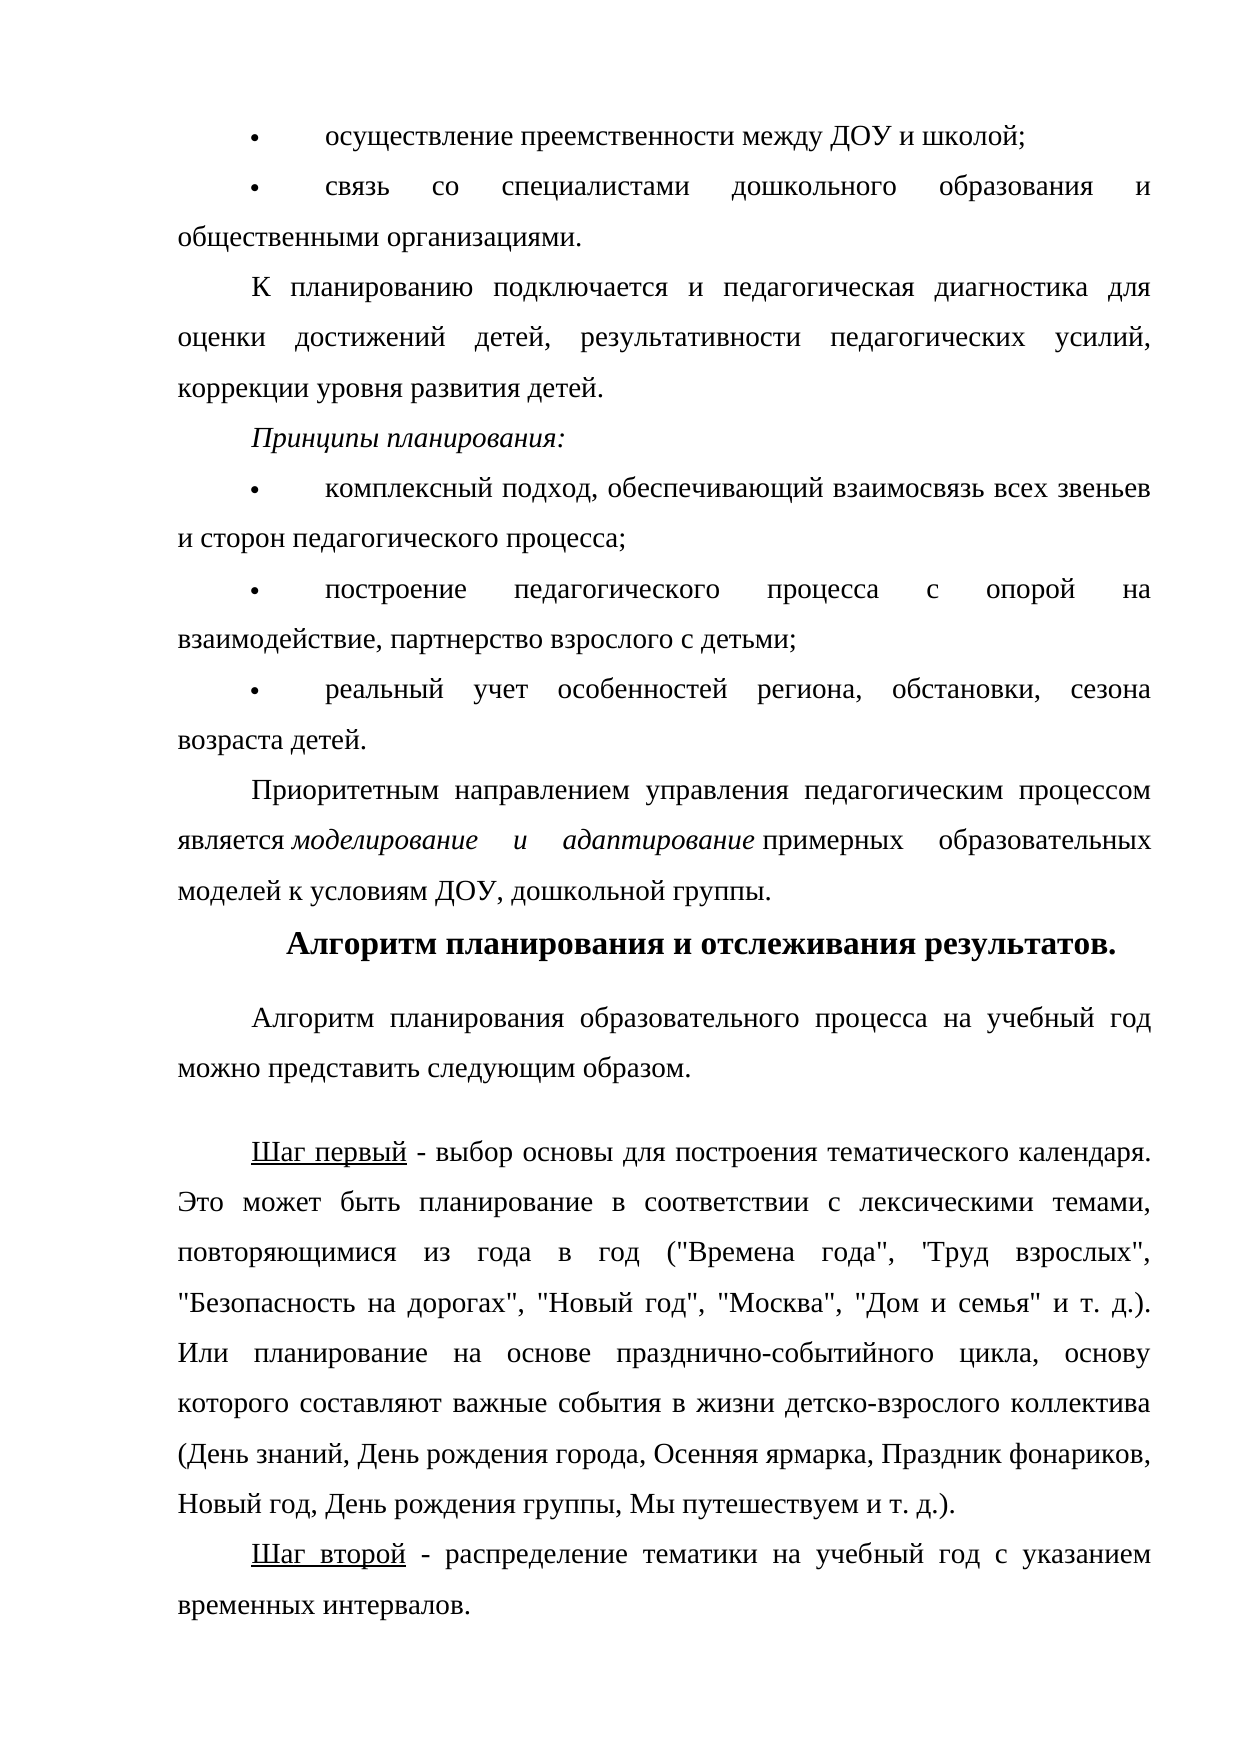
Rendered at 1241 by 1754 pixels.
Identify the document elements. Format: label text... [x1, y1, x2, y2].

text Алгоритм планирования образовательного процесса на учебный год можно представить следующим образом. [177, 1000, 1152, 1084]
text Шаг первый - выбор основы для построения тематического календаря. Это может быть планирование в соответствии с лексическими темами, повторяющимися из года в год ("Времена года", 'Труд взрослых", "Безопасность на дорогах", "Новый год", "Москва", "Дом и семья" и т. д.). Или планирование на основе празднично-событийного цикла, основу которого составляют важные события в жизни детско-взрослого коллектива (День знаний, День рождения города, Осенняя ярмарка, Праздник фонариков, Новый год, День рождения группы, Мы путешествуем и т. д.). [177, 1134, 1152, 1520]
list связь со специалистами дошкольного образования и общественными организациями. [177, 168, 1152, 252]
text Приоритетным направлением управления педагогическим процессом является моделирование и адаптирование примерных образовательных моделей к условиям ДОУ, дошкольной группы. [177, 772, 1152, 906]
list реальный учет особенностей региона, обстановки, сезона возраста детей. [177, 672, 1152, 755]
list осуществление преемственности между ДОУ и школой; [177, 118, 1152, 152]
text К планированию подключается и педагогическая диагностика для оценки достижений детей, результативности педагогических усилий, коррекции уровня развития детей. [177, 269, 1152, 403]
list построение педагогического процесса с опорой на взаимодействие, партнерство взрослого с детьми; [177, 571, 1152, 655]
text Алгоритм планирования и отслеживания результатов. [177, 923, 1152, 961]
text Принципы планирования: [177, 420, 1152, 453]
list комплексный подход, обеспечивающий взаимосвязь всех звеньев и сторон педагогического процесса; [177, 470, 1152, 554]
text Шаг второй - распределение тематики на учебный год с указанием временных интервалов. [177, 1536, 1152, 1620]
